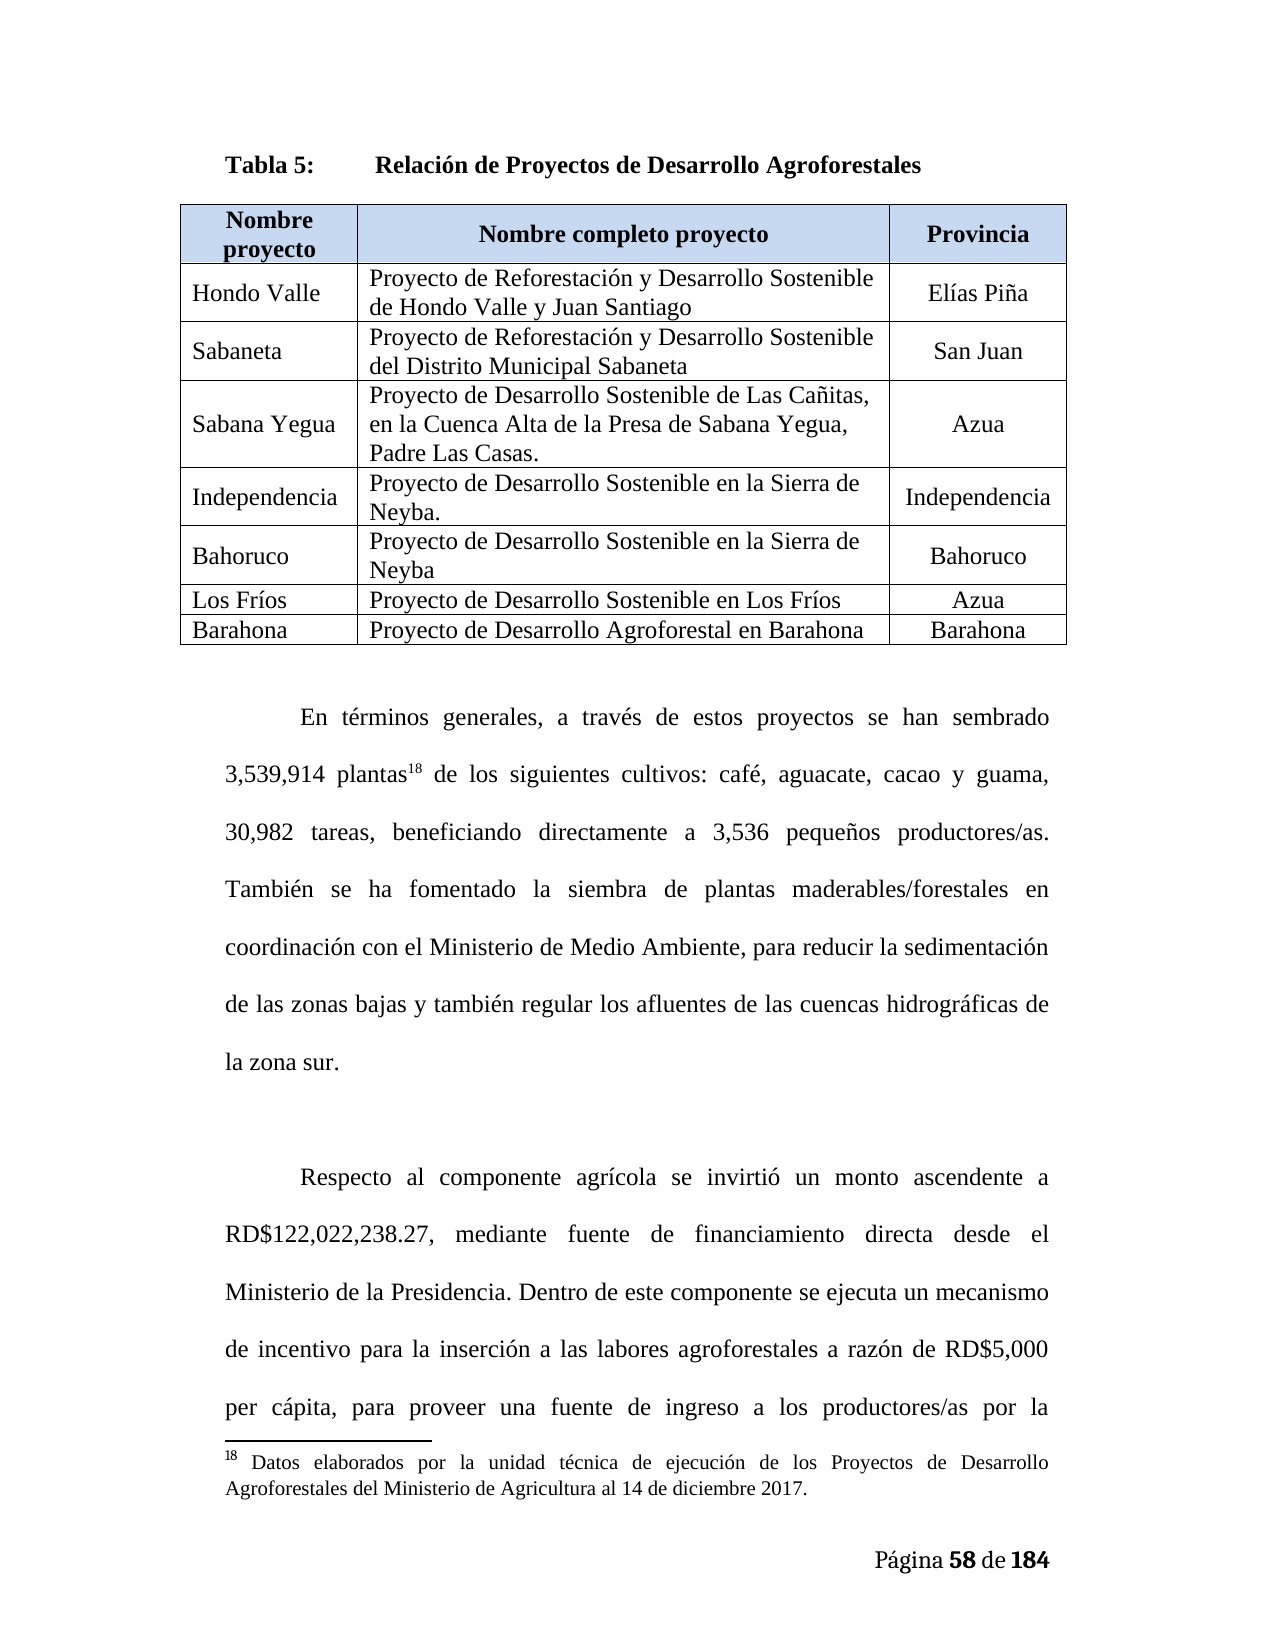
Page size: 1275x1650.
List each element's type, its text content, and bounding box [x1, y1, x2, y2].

table_cell Sabana Yegua [181, 381, 357, 467]
table_cell Barahona [181, 615, 357, 643]
table_header Nombre proyecto [181, 205, 357, 262]
table_cell Azua [890, 585, 1066, 614]
table_cell Azua [890, 381, 1066, 467]
table_header Nombre completo proyecto [358, 205, 889, 262]
table_cell Proyecto de Reforestación y Desarrollo Sostenible del Distrito Municipal Sabaneta [358, 322, 889, 379]
text En términos generales, a través de estos proyectos se han sembrado 3,539,914 plantas de los siguientes cultivos: café, aguacate, cacao y guama, 30,982 tareas, beneficiando directamente a 3,536 pequeños productores/as. También se ha fomentado la siembra de plantas maderables/forestales en coordinación con el Ministerio de Medio Ambiente, para reducir la sedimentación de las zonas bajas y también regular los afluentes de las cuencas hidrográficas de la zona sur. [225, 702, 1050, 1076]
table_cell Proyecto de Desarrollo Agroforestal en Barahona [358, 615, 889, 643]
table_cell Los Fríos [181, 585, 357, 614]
table_cell Bahoruco [890, 526, 1066, 584]
table_cell Barahona [890, 615, 1066, 643]
table_header Provincia [890, 205, 1066, 262]
table_cell Independencia [890, 468, 1066, 525]
table_cell Sabaneta [181, 322, 357, 379]
table_cell Proyecto de Desarrollo Sostenible en Los Fríos [358, 585, 889, 614]
table_cell San Juan [890, 322, 1066, 379]
table_cell Elías Piña [890, 264, 1066, 321]
list Relación de Proyectos de Desarrollo Agroforestales [225, 150, 1050, 179]
table_cell Proyecto de Desarrollo Sostenible en la Sierra de Neyba. [358, 468, 889, 525]
table_cell Proyecto de Desarrollo Sostenible en la Sierra de Neyba [358, 526, 889, 584]
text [225, 1162, 1050, 1421]
table_cell Proyecto de Reforestación y Desarrollo Sostenible de Hondo Valle y Juan Santiago [358, 264, 889, 321]
table_cell Bahoruco [181, 526, 357, 584]
table_cell Proyecto de Desarrollo Sostenible de Las Cañitas, en la Cuenca Alta de la Presa de Sabana Yegua, Padre Las Casas. [358, 381, 889, 467]
table_cell Hondo Valle [181, 264, 357, 321]
table_cell Independencia [181, 468, 357, 525]
